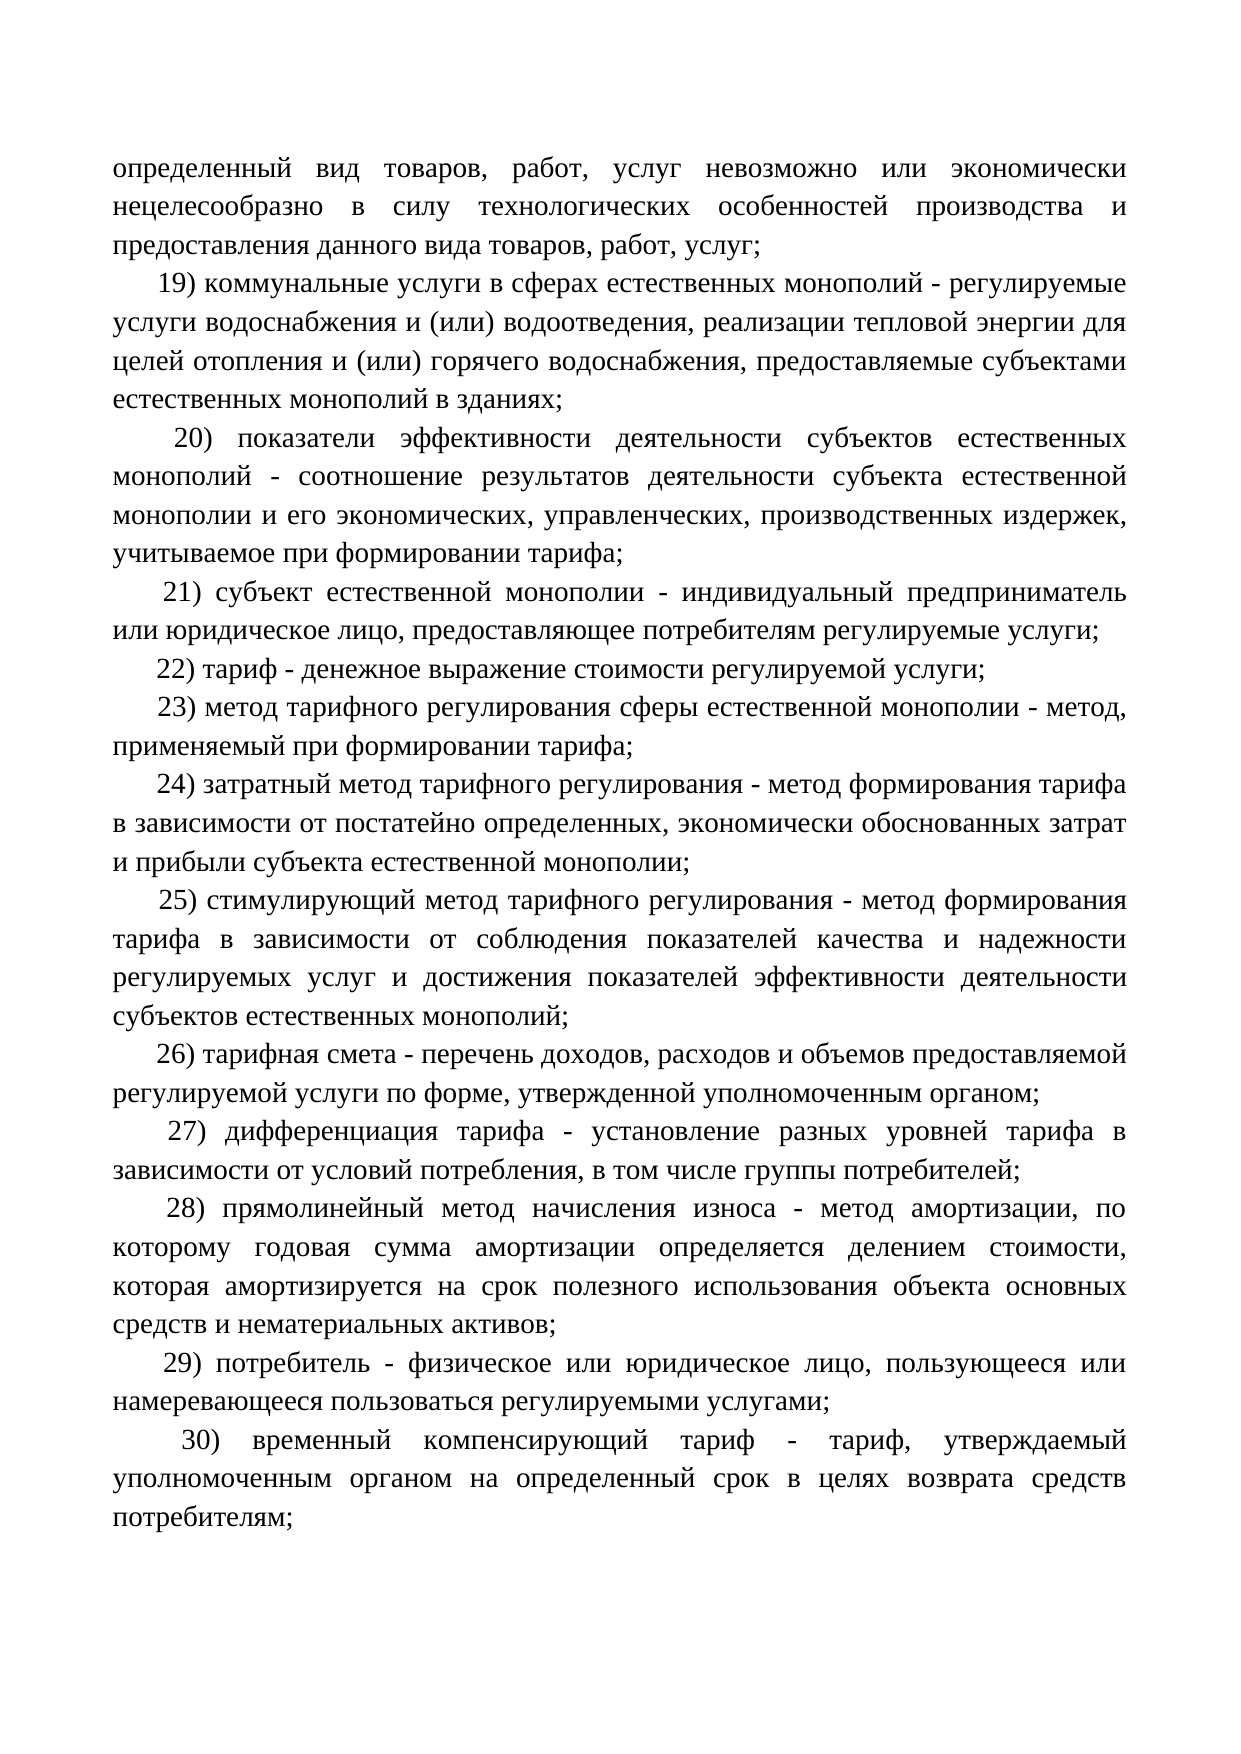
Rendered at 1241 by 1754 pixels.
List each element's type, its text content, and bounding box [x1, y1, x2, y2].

text 22) тариф - денежное выражение стоимости регулируемой услуги; [112, 651, 1128, 684]
text 25) стимулирующий метод тарифного регулирования - метод формирования тарифа в зависимости от соблюдения показателей качества и надежности регулируемых услуг и достижения показателей эффективности деятельности субъектов естественных монополий; [112, 882, 1128, 1031]
text 30) временный компенсирующий тариф - тариф, утверждаемый уполномоченным органом на определенный срок в целях возврата средств потребителям; [112, 1422, 1128, 1532]
text 21) субъект естественной монополии - индивидуальный предприниматель или юридическое лицо, предоставляющее потребителям регулируемые услуги; [112, 574, 1128, 646]
text 26) тарифная смета - перечень доходов, расходов и объемов предоставляемой регулируемой услуги по форме, утвержденной уполномоченным органом; [112, 1036, 1128, 1108]
text 28) прямолинейный метод начисления износа - метод амортизации, по которому годовая сумма амортизации определяется делением стоимости, которая амортизируется на срок полезного использования объекта основных средств и нематериальных активов; [112, 1191, 1128, 1340]
text 20) показатели эффективности деятельности субъектов естественных монополий - соотношение результатов деятельности субъекта естественной монополии и его экономических, управленческих, производственных издержек, учитываемое при формировании тарифа; [112, 420, 1128, 569]
text 19) коммунальные услуги в сферах естественных монополий - регулируемые услуги водоснабжения и (или) водоотведения, реализации тепловой энергии для целей отопления и (или) горячего водоснабжения, предоставляемые субъектами естественных монополий в зданиях; [112, 266, 1128, 415]
text 29) потребитель - физическое или юридическое лицо, пользующееся или намеревающееся пользоваться регулируемыми услугами; [112, 1345, 1128, 1417]
text 23) метод тарифного регулирования сферы естественной монополии - метод, применяемый при формировании тарифа; [112, 689, 1128, 762]
text 27) дифференциация тарифа - установление разных уровней тарифа в зависимости от условий потребления, в том числе группы потребителей; [112, 1113, 1128, 1186]
text 24) затратный метод тарифного регулирования - метод формирования тарифа в зависимости от постатейно определенных, экономически обоснованных затрат и прибыли субъекта естественной монополии; [112, 767, 1128, 877]
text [112, 150, 1128, 261]
